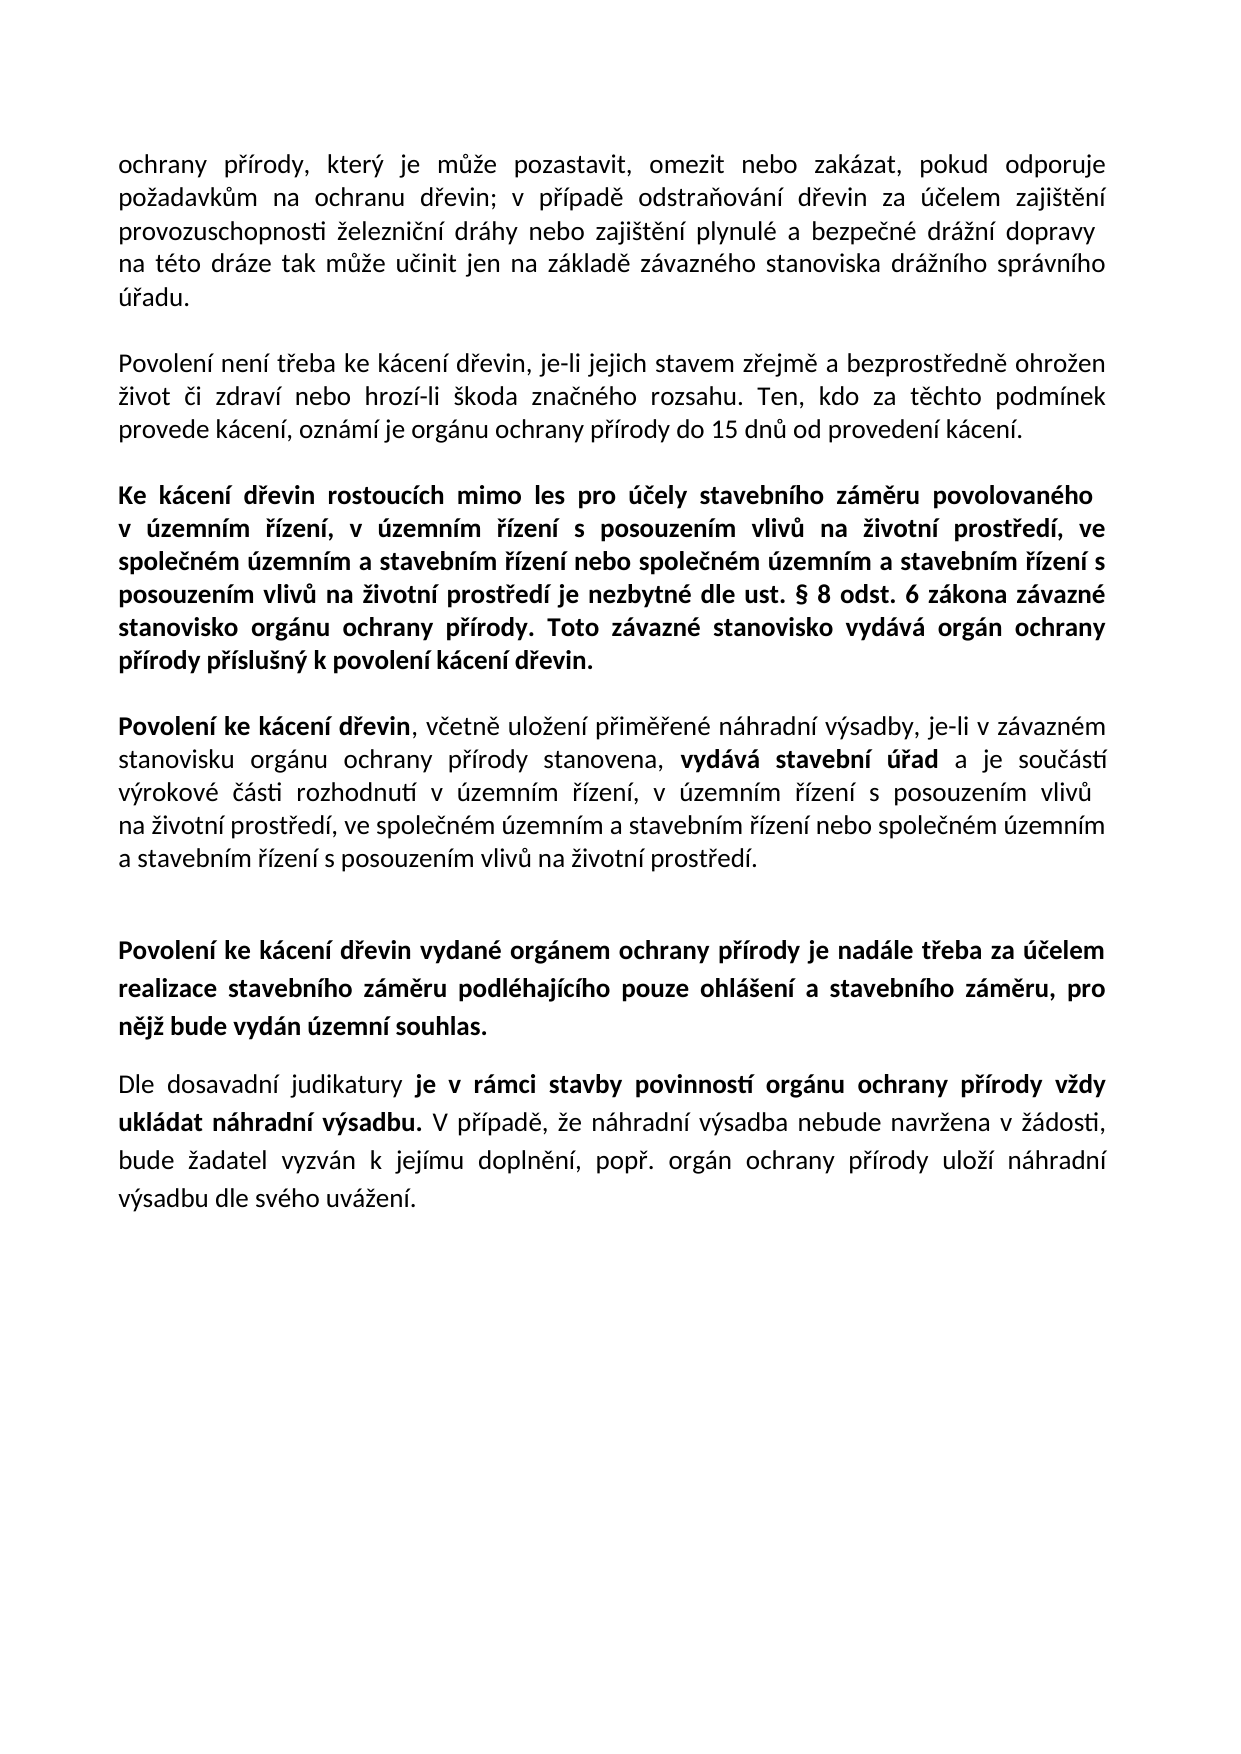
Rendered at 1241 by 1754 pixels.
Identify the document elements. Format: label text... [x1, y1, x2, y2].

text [118, 148, 1107, 313]
text Povolení ke kácení dřevin, včetně uložení přiměřené náhradní výsadby, je-li v závazném stanovisku orgánu ochrany přírody stanovena, vydává stavební úřad a je součástí výrokové části rozhodnutí v územním řízení, v územním řízení s posouzením vlivů na životní prostředí, ve společném územním a stavebním řízení nebo společném územním a stavebním řízení s posouzením vlivů na životní prostředí. [118, 709, 1107, 874]
text Dle dosavadní judikatury je v rámci stavby povinností orgánu ochrany přírody vždy ukládat náhradní výsadbu. V případě, že náhradní výsadba nebude navržena v žádosti, bude žadatel vyzván k jejímu doplnění, popř. orgán ochrany přírody uloží náhradní výsadbu dle svého uvážení. [118, 1067, 1107, 1214]
text Povolení není třeba ke kácení dřevin, je-li jejich stavem zřejmě a bezprostředně ohrožen život či zdraví nebo hrozí-li škoda značného rozsahu. Ten, kdo za těchto podmínek provede kácení, oznámí je orgánu ochrany přírody do 15 dnů od provedení kácení. [118, 346, 1107, 445]
text Povolení ke kácení dřevin vydané orgánem ochrany přírody je nadále třeba za účelem realizace stavebního záměru podléhajícího pouze ohlášení a stavebního záměru, pro nějž bude vydán územní souhlas. [118, 933, 1107, 1042]
text Ke kácení dřevin rostoucích mimo les pro účely stavebního záměru povolovaného v územním řízení, v územním řízení s posouzením vlivů na životní prostředí, ve společném územním a stavebním řízení nebo společném územním a stavebním řízení s posouzením vlivů na životní prostředí je nezbytné dle ust. § 8 odst. 6 zákona závazné stanovisko orgánu ochrany přírody. Toto závazné stanovisko vydává orgán ochrany přírody příslušný k povolení kácení dřevin. [118, 478, 1107, 676]
